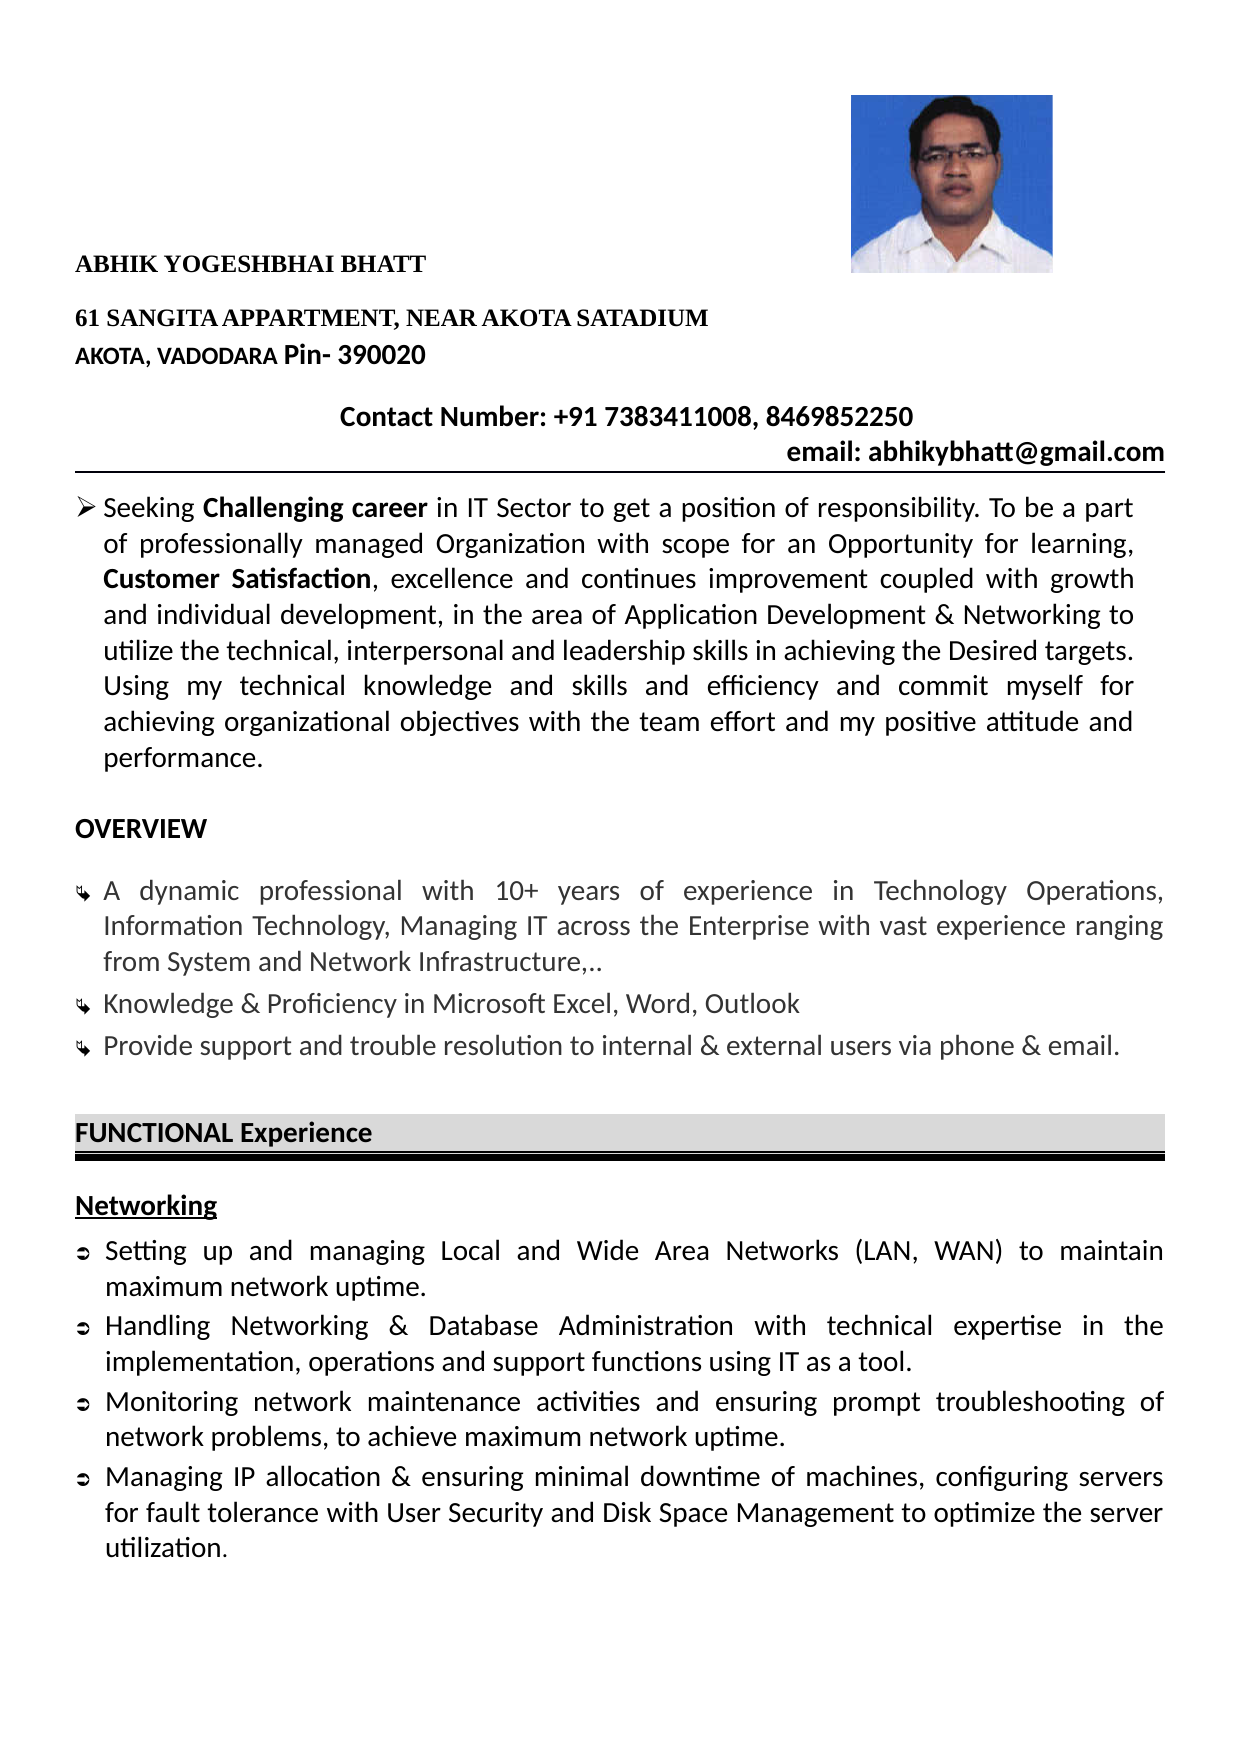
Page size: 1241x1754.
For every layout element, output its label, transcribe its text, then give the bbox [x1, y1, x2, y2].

list A dynamic professional with 10+ years of experience in Technology Operations, Information Technology, Managing IT across the Enterprise with vast experience ranging from System and Network Infrastructure,.. [75, 872, 1165, 979]
subtitle 61 SANGITA APPARTMENT, NEAR AKOTA SATADIUM [75, 303, 1165, 332]
list Knowledge & Proficiency in Microsoft Excel, Word, Outlook [75, 985, 1165, 1021]
list Monitoring network maintenance activities and ensuring prompt troubleshooting of network problems, to achieve maximum network uptime. [75, 1383, 1165, 1454]
text AKOTA, VADODARA Pin- 390020 [75, 336, 1165, 372]
text Networking [75, 1187, 1165, 1223]
list Seeking Challenging career in IT Sector to get a position of responsibility. To be a part of professionally managed Organization with scope for an Opportunity for learning, Customer Satisfaction, excellence and continues improvement coupled with growth and individual development, in the area of Application Development & Networking to utilize the technical, interpersonal and leadership skills in achieving the Desired targets. Using my technical knowledge and skills and efficiency and commit myself for achieving organizational objectives with the team effort and my positive attitude and performance. [75, 489, 1135, 774]
list Setting up and managing Local and Wide Area Networks (LAN, WAN) to maintain maximum network uptime. [75, 1232, 1165, 1303]
text OVERVIEW [75, 810, 1165, 846]
list Provide support and trouble resolution to internal & external users via phone & email. [75, 1027, 1165, 1062]
subtitle ABHIK YOGESHBHAI BHATT [75, 96, 1165, 278]
text Contact Number: +91 7383411008, 8469852250 email: abhikybhatt@gmail.com [75, 398, 1165, 471]
text FUNCTIONAL Experience [75, 1114, 1165, 1151]
list Handling Networking & Database Administration with technical expertise in the implementation, operations and support functions using IT as a tool. [75, 1307, 1165, 1379]
list Managing IP allocation & ensuring minimal downtime of machines, configuring servers for fault tolerance with User Security and Disk Space Management to optimize the server utilization. [75, 1458, 1165, 1565]
